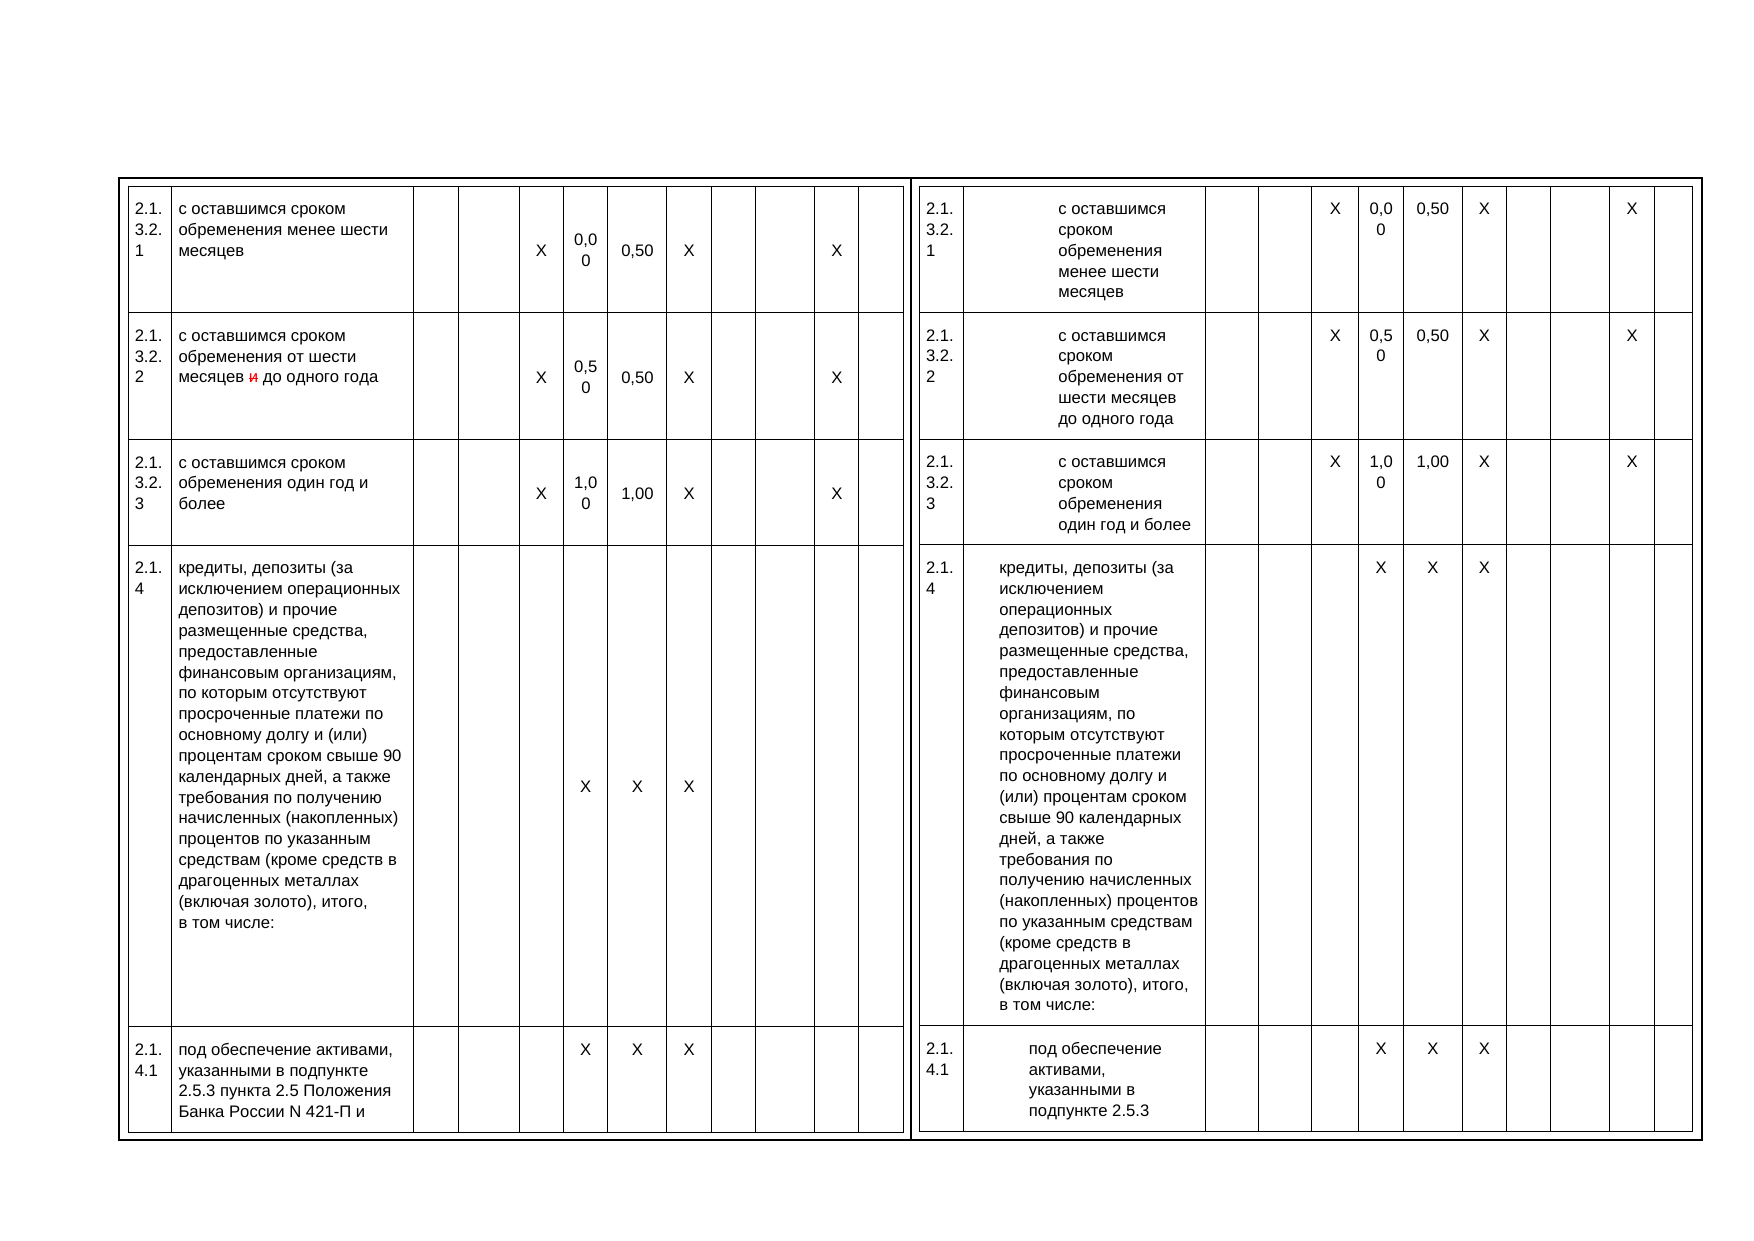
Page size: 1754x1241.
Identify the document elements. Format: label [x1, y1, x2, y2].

table_cell [912, 179, 1701, 1139]
table_cell [120, 179, 910, 1139]
